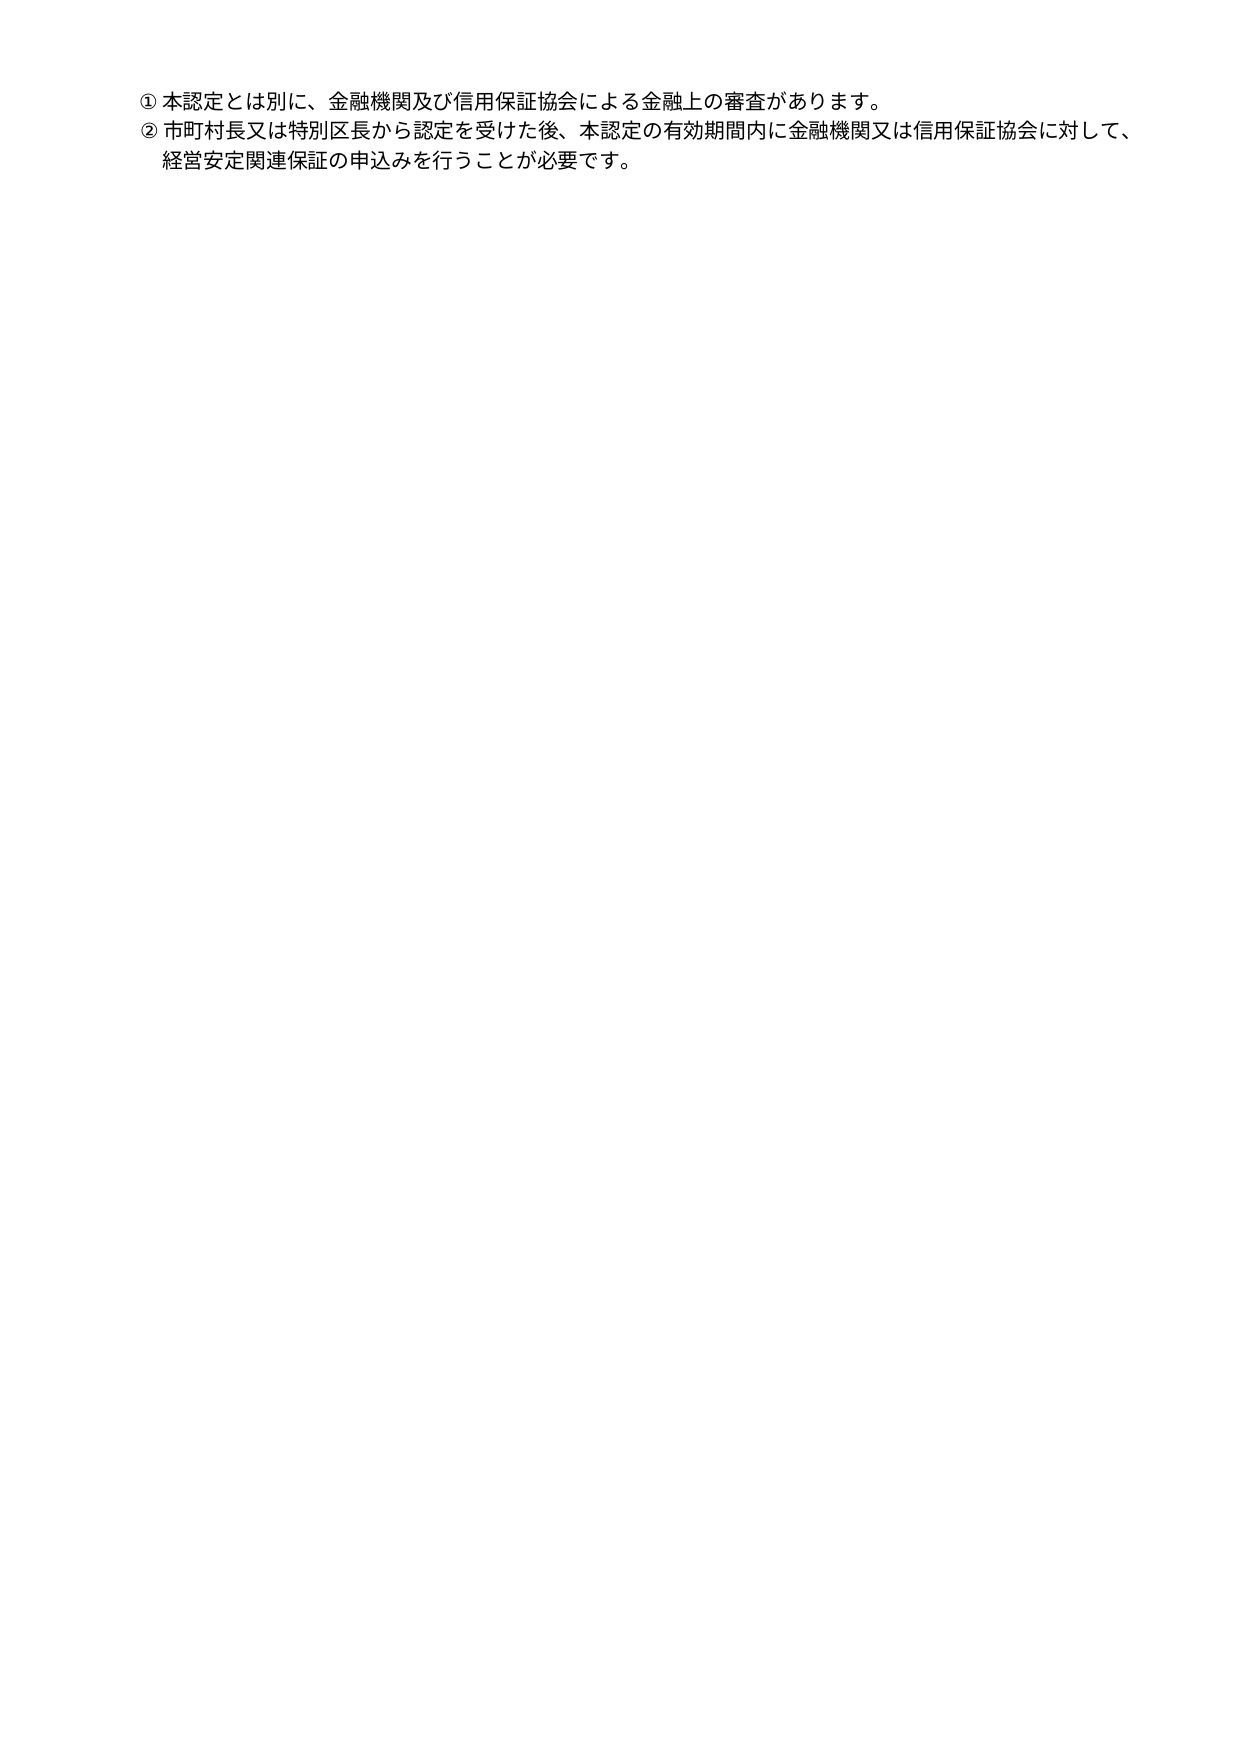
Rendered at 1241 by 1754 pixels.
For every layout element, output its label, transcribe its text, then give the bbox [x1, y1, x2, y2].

text 経営安定関連保証の申込みを行うことが必要です。 [162, 144, 1152, 175]
text ①本認定とは別に、金融機関及び信用保証協会による金融上の審査があります。 [118, 89, 1104, 114]
text ②市町村長又は特別区長から認定を受けた後、本認定の有効期間内に金融機関又は信用保証協会に対して、 [140, 114, 1152, 144]
